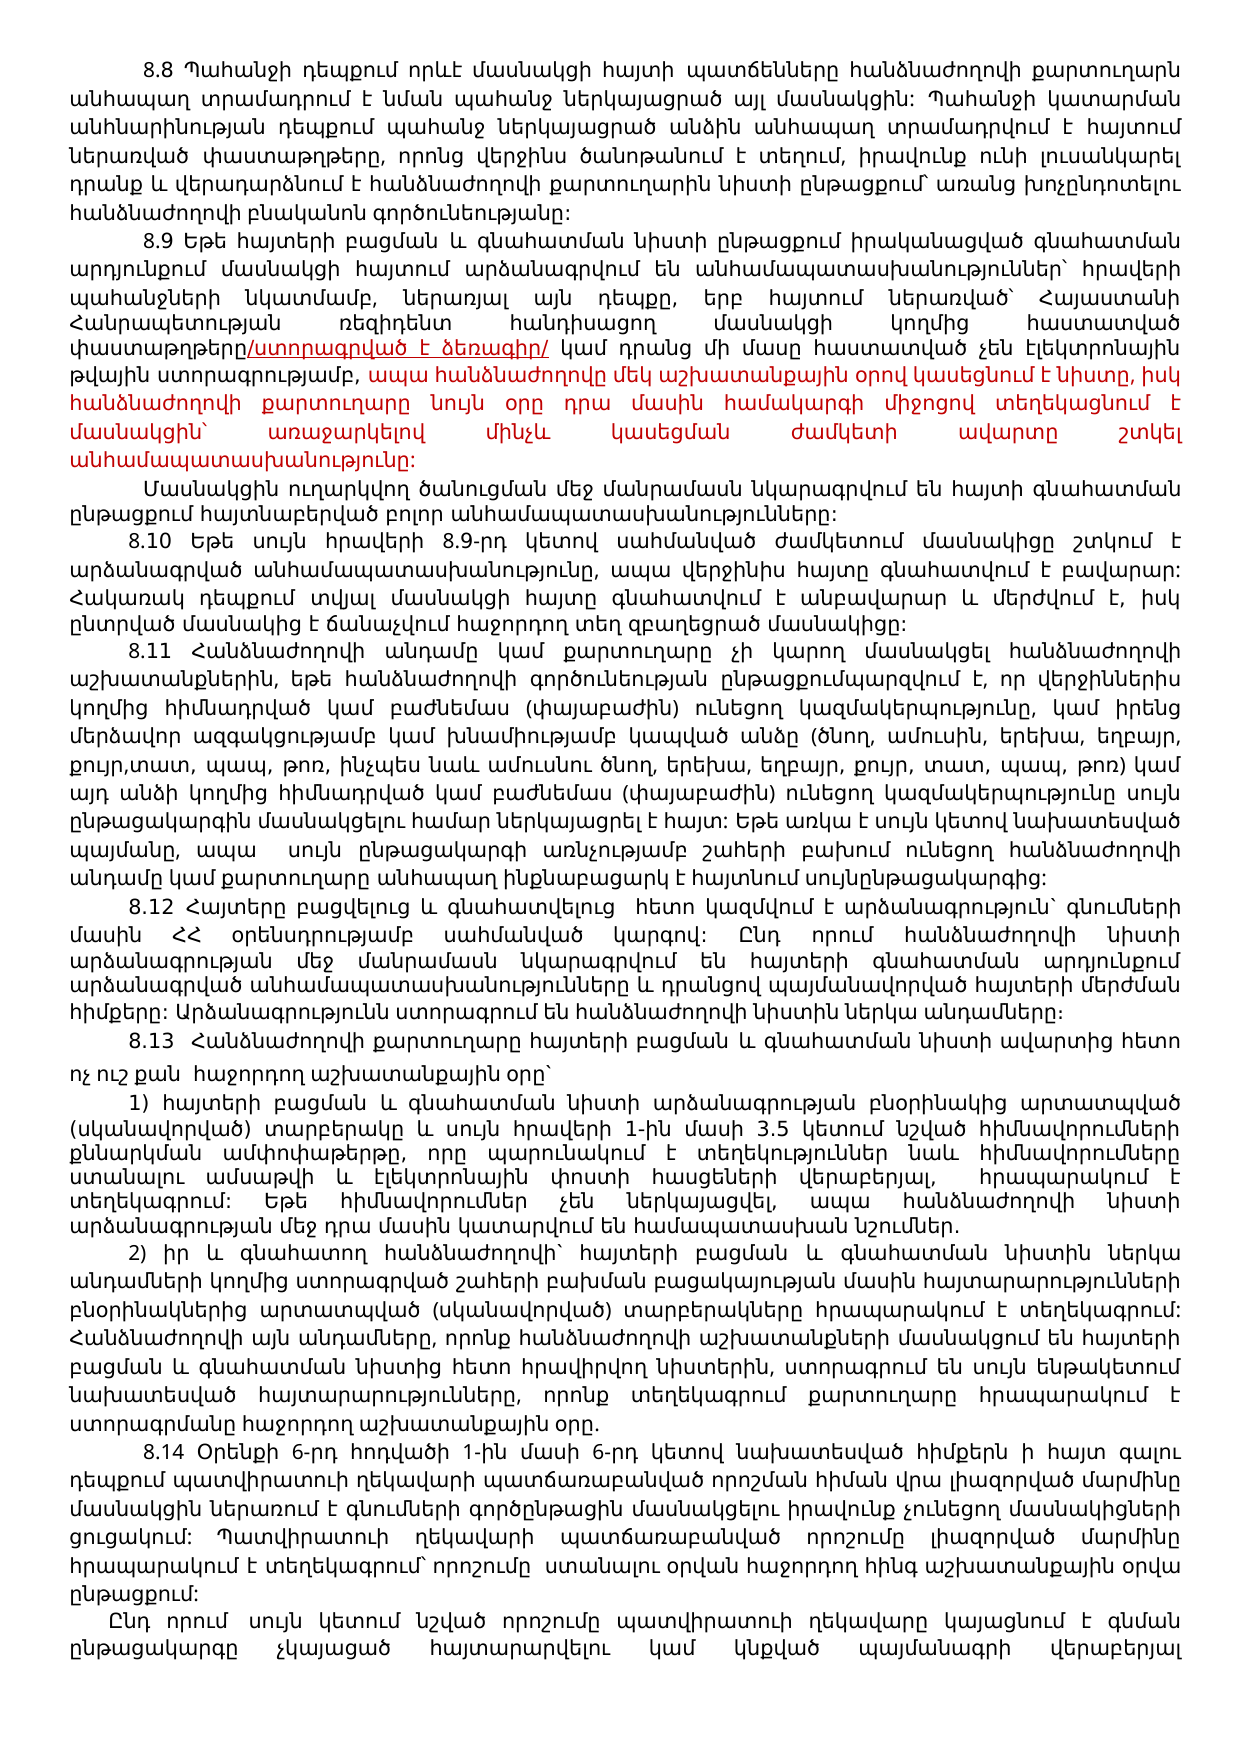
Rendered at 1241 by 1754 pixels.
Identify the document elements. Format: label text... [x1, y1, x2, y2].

text 8.8 Պահանջի դեպքում որևէ մասնակցի հայտի պատճենները հանձնաժողովի քարտուղարն անհապաղ տրամադրում է նման պահանջ ներկայացրած այլ մասնակցին: Պահանջի կատարման անհնարինության դեպքում պահանջ ներկայացրած անձին անհապաղ տրամադրվում է հայտում ներառված փաստաթղթերը, որոնց վերջինս ծանոթանում է տեղում, իրավունք ունի լուսանկարել դրանք և վերադարձնում է հանձնաժողովի քարտուղարին նիստի ընթացքում՝ առանց խոչընդոտելու հանձնաժողովի բնականոն գործունեությանը: [69, 56, 1181, 226]
text 8.12 Հայտերը բացվելուց և գնահատվելուց հետո կազմվում է արձանագրություն` գնումների մասին ՀՀ օրենսդրությամբ սահմանված կարգով: Ընդ որում հանձնաժողովի նիստի արձանագրության մեջ մանրամասն նկարագրվում են հայտերի գնահատման արդյունքում արձանագրված անհամապատասխանությունները և դրանցով պայմանավորված հայտերի մերժման հիմքերը: Արձանագրությունն ստորագրում են հանձնաժողովի նիստին ներկա անդամները։ [69, 892, 1181, 1026]
text Մասնակցին ուղարկվող ծանուցման մեջ մանրամասն նկարագրվում են հայտի գնահատման ընթացքում հայտնաբերված բոլոր անհամապատասխանությունները: [69, 474, 1181, 526]
text 8.14 Օրենքի 6-րդ հոդվածի 1-ին մասի 6-րդ կետով նախատեսված հիմքերն ի հայտ գալու դեպքում պատվիրատուի ղեկավարի պատճառաբանված որոշման հիման վրա լիազորված մարմինը մասնակցին ներառում է գնումների գործընթացին մասնակցելու իրավունք չունեցող մասնակիցների ցուցակում: Պատվիրատուի ղեկավարի պատճառաբանված որոշումը լիազորված մարմինը հրապարակում է տեղեկագրում՝ որոշումը ստանալու օրվան հաջորդող հինգ աշխատանքային օրվա ընթացքում: [69, 1437, 1181, 1608]
text 1) հայտերի բացման և գնահատման նիստի արձանագրության բնօրինակից արտատպված (սկանավորված) տարբերակը և սույն հրավերի 1-ին մասի 3.5 կետում նշված հիմնավորումների քննարկման ամփոփաթերթը, որը պարունակում է տեղեկություններ նաև հիմնավորումները ստանալու ամսաթվի և էլեկտրոնային փոստի հասցեների վերաբերյալ, հրապարակում է տեղեկագրում: Եթե հիմնավորումներ չեն ներկայացվել, ապա հանձնաժողովի նիստի արձանագրության մեջ դրա մասին կատարվում են համապատասխան նշումներ. [69, 1088, 1181, 1238]
text 8.11 Հանձնաժողովի անդամը կամ քարտուղարը չի կարող մասնակցել հանձնաժողովի աշխատանքներին, եթե հանձնաժողովի գործունեության ընթացքումպարզվում է, որ վերջիններիս կողմից հիմնադրված կամ բաժնեմաս (փայաբաժին) ունեցող կազմակերպությունը, կամ իրենց մերձավոր ազգակցությամբ կամ խնամիությամբ կապված անձը (ծնող, ամուսին, երեխա, եղբայր, քույր,տատ, պապ, թոռ, ինչպես նաև ամուսնու ծնող, երեխա, եղբայր, քույր, տատ, պապ, թոռ) կամ այդ անձի կողմից հիմնադրված կամ բաժնեմաս (փայաբաժին) ունեցող կազմակերպությունը սույն ընթացակարգին մասնակցելու համար ներկայացրել է հայտ: Եթե առկա է սույն կետով նախատեսված պայմանը, ապա սույն ընթացակարգի առնչությամբ շահերի բախում ունեցող հանձնաժողովի անդամը կամ քարտուղարը անհապաղ ինքնաբացարկ է հայտնում սույնընթացակարգից: [69, 636, 1181, 892]
text 8.9 Եթե հայտերի բացման և գնահատման նիստի ընթացքում իրականացված գնահատման արդյունքում մասնակցի հայտում արձանագրվում են անհամապատասխանություններ՝ հրավերի պահանջների նկատմամբ, ներառյալ այն դեպքը, երբ հայտում ներառված՝ Հայաստանի Հանրապետության ռեզիդենտ հանդիսացող մասնակցի կողմից հաստատված փաստաթղթերը/ստորագրված է ձեռագիր/ կամ դրանց մի մասը հաստատված չեն էլեկտրոնային թվային ստորագրությամբ, ապա հանձնաժողովը մեկ աշխատանքային օրով կասեցնում է նիստը, իսկ հանձնաժողովի քարտուղարը նույն օրը դրա մասին համակարգի միջոցով տեղեկացնում է մասնակցին՝ առաջարկելով մինչև կասեցման ժամկետի ավարտը շտկել անհամապատասխանությունը: [69, 226, 1181, 474]
text 8.10 Եթե սույն հրավերի 8.9-րդ կետով սահմանված ժամկետում մասնակիցը շտկում է արձանագրված անհամապատասխանությունը, ապա վերջինիս հայտը գնահատվում է բավարար: Հակառակ դեպքում տվյալ մասնակցի հայտը գնահատվում է անբավարար և մերժվում է, իսկ ընտրված մասնակից է ճանաչվում հաջորդող տեղ զբաղեցրած մասնակիցը: [69, 526, 1181, 636]
text 8.13 Հանձնաժողովի քարտուղարը հայտերի բացման և գնահատման նիստի ավարտից հետո ոչ ուշ քան հաջորդող աշխատանքային օրը` [69, 1026, 1181, 1088]
text 2) իր և գնահատող հանձնաժողովի` հայտերի բացման և գնահատման նիստին ներկա անդամների կողմից ստորագրված շահերի բախման բացակայության մասին հայտարարությունների բնօրինակներից արտատպված (սկանավորված) տարբերակները հրապարակում է տեղեկագրում: Հանձնաժողովի այն անդամները, որոնք հանձնաժողովի աշխատանքների մասնակցում են հայտերի բացման և գնահատման նիստից հետո հրավիրվող նիստերին, ստորագրում են սույն ենթակետում նախատեսված հայտարարությունները, որոնք տեղեկագրում քարտուղարը հրապարակում է ստորագրմանը հաջորդող աշխատանքային օրը. [69, 1238, 1181, 1437]
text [69, 1608, 1181, 1662]
